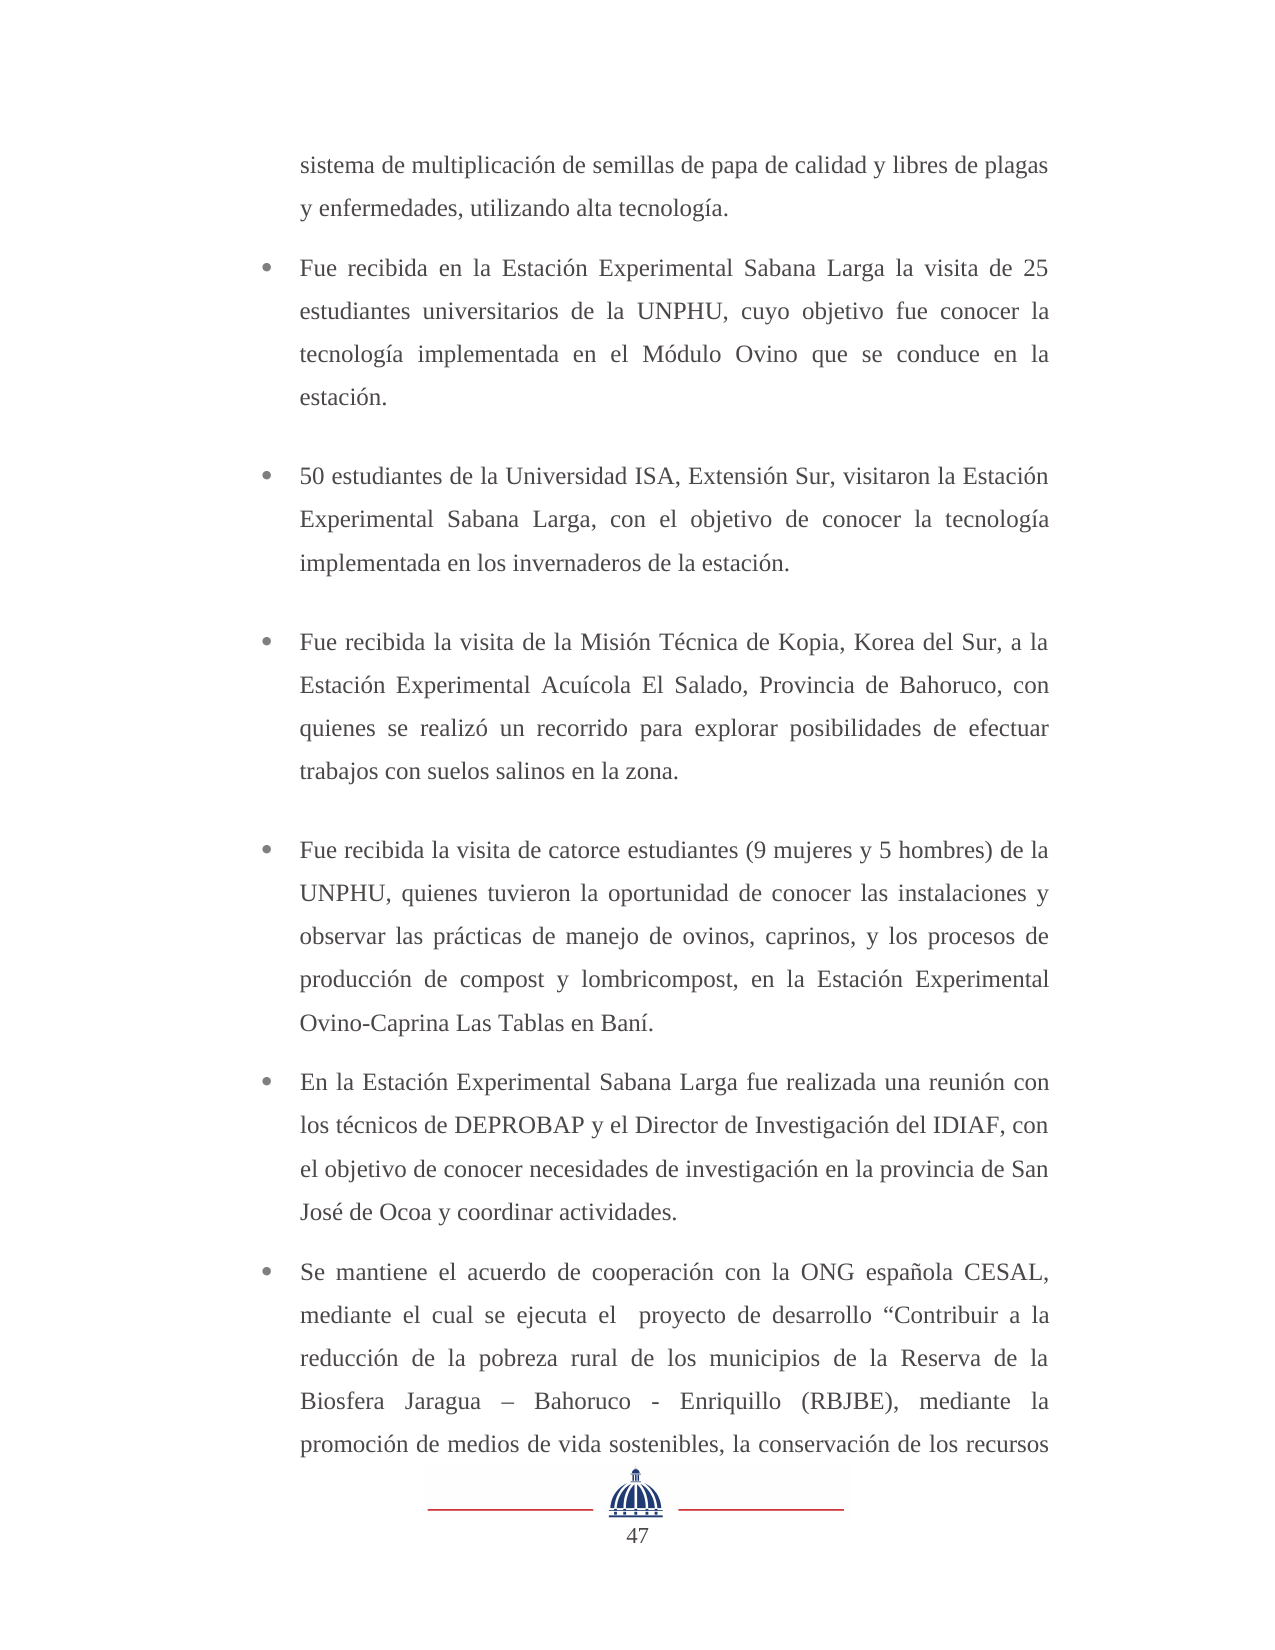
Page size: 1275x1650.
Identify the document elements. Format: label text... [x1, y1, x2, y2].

list Fue recibida la visita de catorce estudiantes (9 mujeres y 5 hombres) de la UNPHU, quienes tuvieron la oportunidad de conocer las instalaciones y observar las prácticas de manejo de ovinos, caprinos, y los procesos de producción de compost y lombricompost, en la Estación Experimental Ovino-Caprina Las Tablas en Baní. [262, 835, 1050, 1036]
list En la Estación Experimental Sabana Larga fue realizada una reunión con los técnicos de DEPROBAP y el Director de Investigación del IDIAF, con el objetivo de conocer necesidades de investigación en la provincia de San José de Ocoa y coordinar actividades. [262, 1067, 1050, 1226]
picture [424, 1464, 851, 1522]
list Fue recibida la visita de la Misión Técnica de Kopia, Korea del Sur, a la Estación Experimental Acuícola El Salado, Provincia de Bahoruco, con quienes se realizó un recorrido para explorar posibilidades de efectuar trabajos con suelos salinos en la zona. [262, 627, 1050, 785]
list Fue recibida en la Estación Experimental Sabana Larga la visita de 25 estudiantes universitarios de la UNPHU, cuyo objetivo fue conocer la tecnología implementada en el Módulo Ovino que se conduce en la estación. [262, 253, 1050, 411]
list 50 estudiantes de la Universidad ISA, Extensión Sur, visitaron la Estación Experimental Sabana Larga, con el objetivo de conocer la tecnología implementada en los invernaderos de la estación. [262, 461, 1050, 576]
